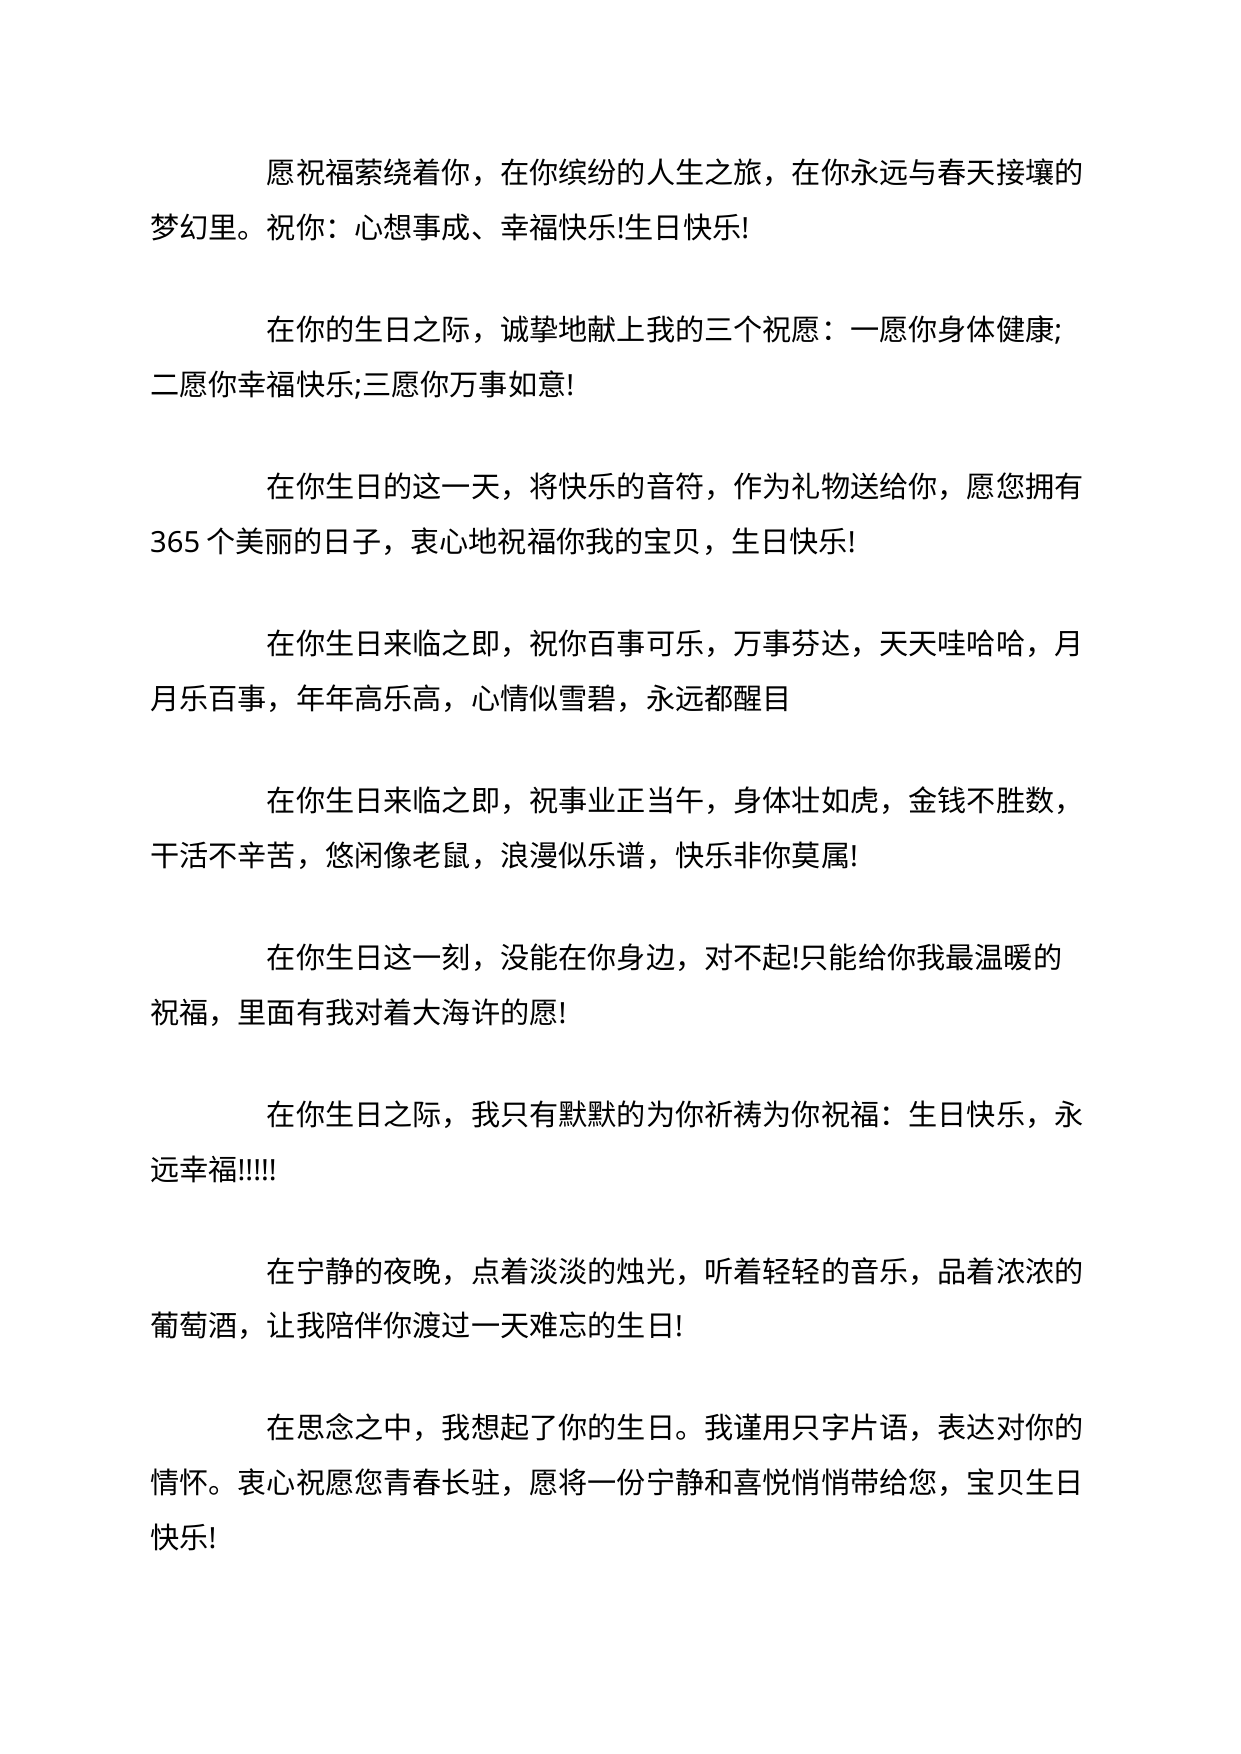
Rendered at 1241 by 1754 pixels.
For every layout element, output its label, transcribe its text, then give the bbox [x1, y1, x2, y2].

text 愿祝福萦绕着你，在你缤纷的人生之旅，在你永远与春天接壤的梦幻里。祝你：心想事成、幸福快乐!生日快乐! [150, 150, 1090, 247]
text 在你生日之际，我只有默默的为你祈祷为你祝福：生日快乐，永远幸福!!!!! [150, 1091, 1090, 1188]
text 在你生日这一刻，没能在你身边，对不起!只能给你我最温暖的祝福，里面有我对着大海许的愿! [150, 934, 1090, 1032]
text 在宁静的夜晚，点着淡淡的烛光，听着轻轻的音乐，品着浓浓的葡萄酒，让我陪伴你渡过一天难忘的生日! [150, 1248, 1090, 1345]
text 在思念之中，我想起了你的生日。我谨用只字片语，表达对你的情怀。衷心祝愿您青春长驻，愿将一份宁静和喜悦悄悄带给您，宝贝生日快乐! [150, 1405, 1090, 1557]
text 在你的生日之际，诚挚地献上我的三个祝愿：一愿你身体健康;二愿你幸福快乐;三愿你万事如意! [150, 307, 1090, 404]
text 在你生日的这一天，将快乐的音符，作为礼物送给你，愿您拥有365个美丽的日子，衷心地祝福你我的宝贝，生日快乐! [150, 464, 1090, 561]
text 在你生日来临之即，祝你百事可乐，万事芬达，天天哇哈哈，月月乐百事，年年高乐高，心情似雪碧，永远都醒目 [150, 621, 1090, 718]
text 在你生日来临之即，祝事业正当午，身体壮如虎，金钱不胜数，干活不辛苦，悠闲像老鼠，浪漫似乐谱，快乐非你莫属! [150, 777, 1090, 875]
